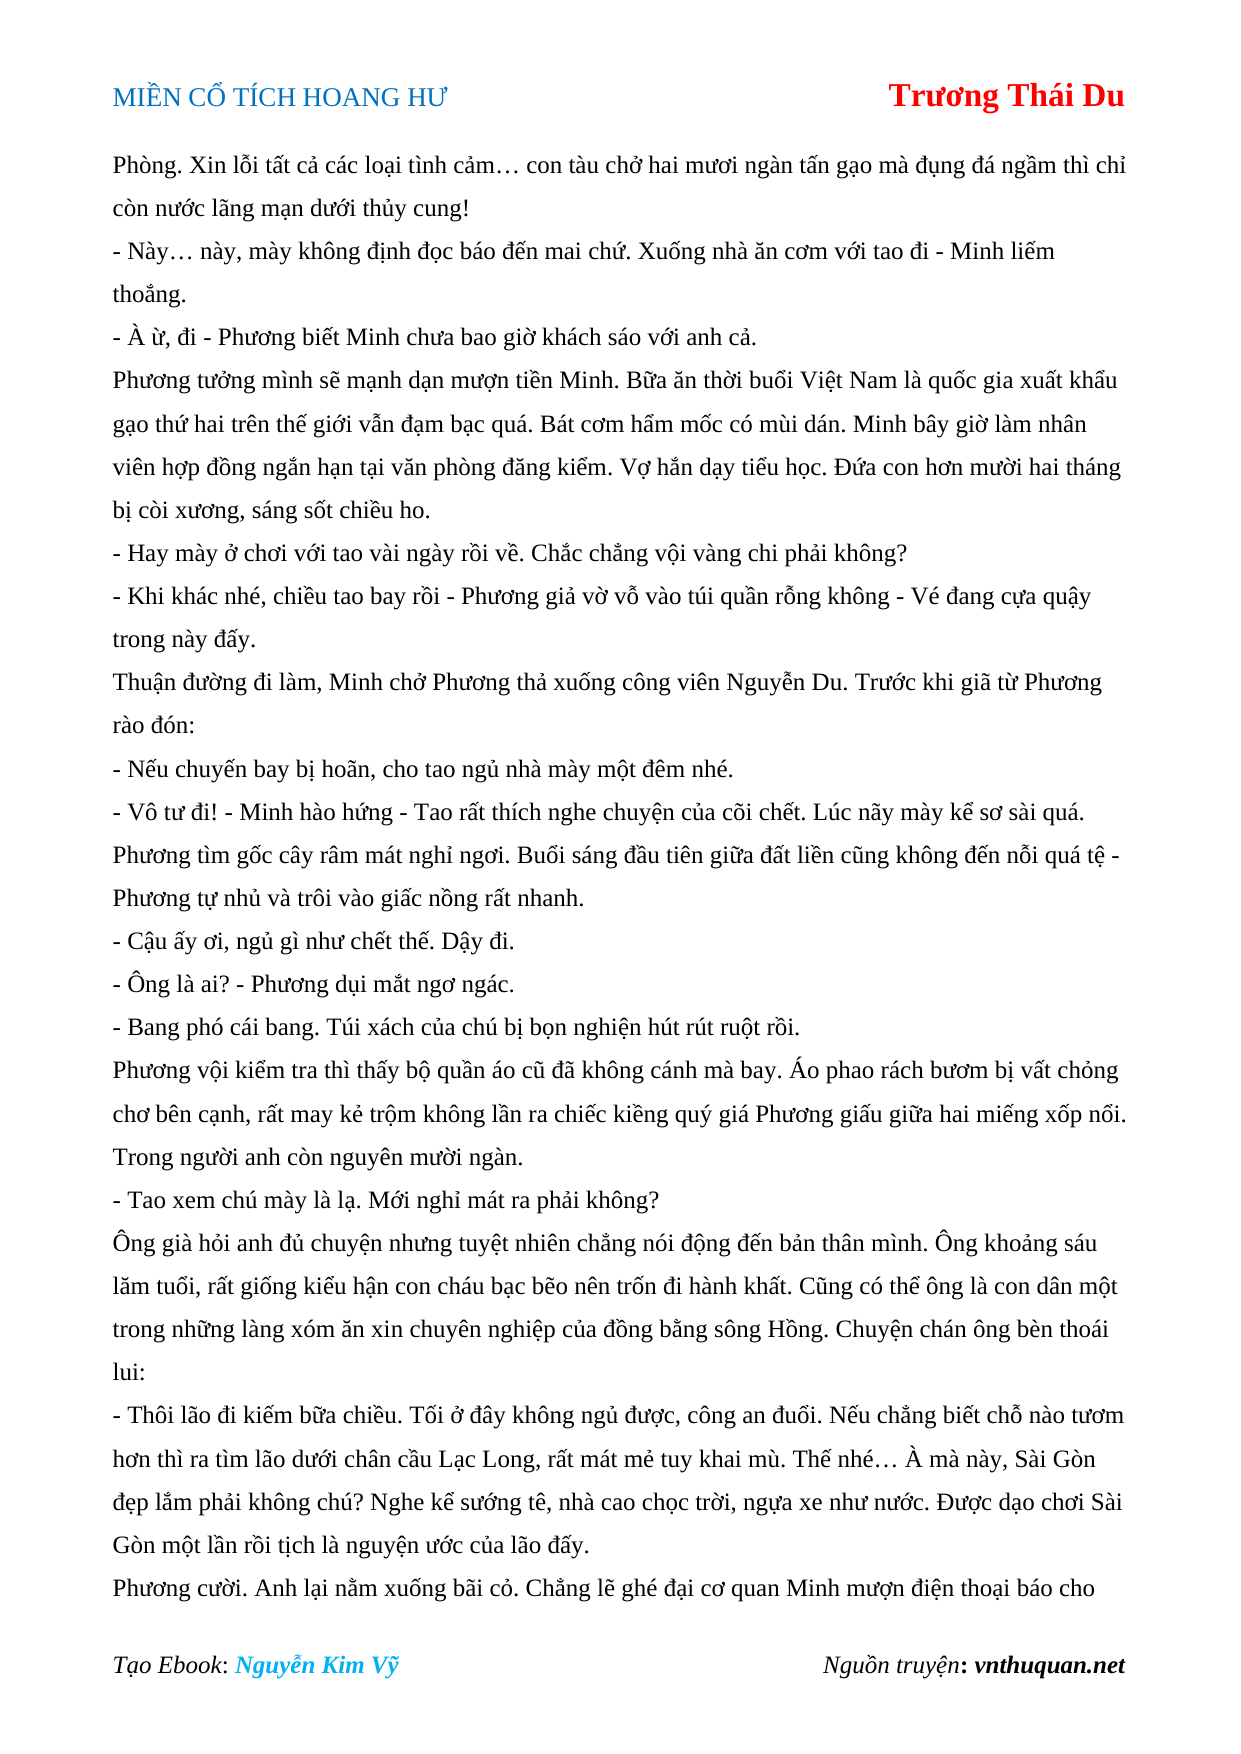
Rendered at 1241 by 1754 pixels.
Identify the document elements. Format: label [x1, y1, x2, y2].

text [112, 150, 1128, 1602]
